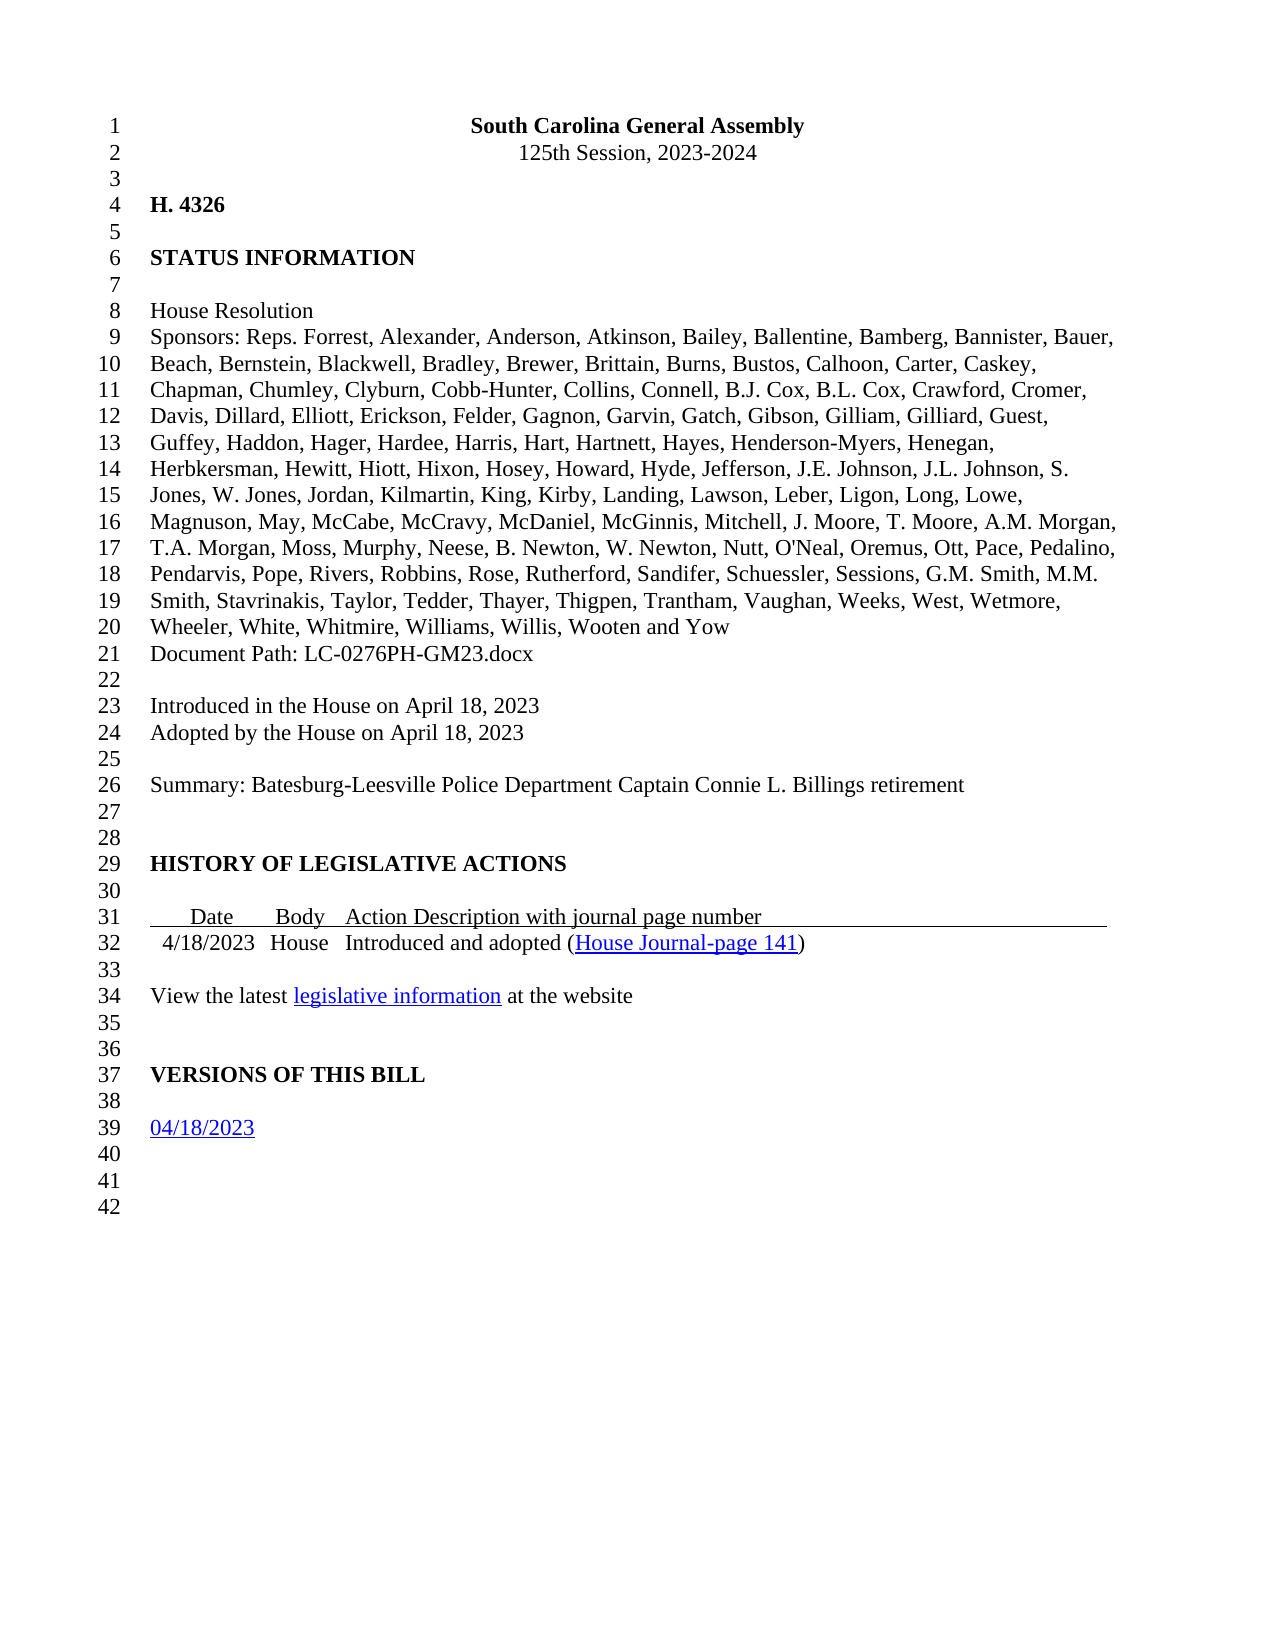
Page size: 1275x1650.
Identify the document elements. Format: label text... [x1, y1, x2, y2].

text Date Body Action Description with journal page number [150, 903, 1125, 929]
text South Carolina General Assembly [150, 112, 1125, 139]
text 04/18/2023 [150, 1114, 1125, 1140]
text House Resolution [150, 297, 1125, 323]
text 125th Session, 2023-2024 [150, 139, 1125, 165]
text 4/18/2023 House Introduced and adopted (House Journal-page 141) [150, 929, 1125, 956]
text Introduced in the House on April 18, 2023 [150, 692, 1125, 719]
text VERSIONS OF THIS BILL [150, 1061, 1125, 1088]
text H. 4326 [150, 192, 1125, 218]
text Document Path: LC-0276PH-GM23.docx [150, 639, 1125, 666]
text Summary: Batesburg-Leesville Police Department Captain Connie L. Billings retirement [150, 771, 1125, 798]
text View the latest legislative information at the website [150, 982, 1125, 1008]
text Adopted by the House on April 18, 2023 [150, 719, 1125, 745]
text Sponsors: Reps. Forrest, Alexander, Anderson, Atkinson, Bailey, Ballentine, Bamberg, Bannister, Bauer, Beach, Bernstein, Blackwell, Bradley, Brewer, Brittain, Burns, Bustos, Calhoon, Carter, Caskey, Chapman, Chumley, Clyburn, Cobb-Hunter, Collins, Connell, B.J. Cox, B.L. Cox, Crawford, Cromer, Davis, Dillard, Elliott, Erickson, Felder, Gagnon, Garvin, Gatch, Gibson, Gilliam, Gilliard, Guest, Guffey, Haddon, Hager, Hardee, Harris, Hart, Hartnett, Hayes, Henderson-Myers, Henegan, Herbkersman, Hewitt, Hiott, Hixon, Hosey, Howard, Hyde, Jefferson, J.E. Johnson, J.L. Johnson, S. Jones, W. Jones, Jordan, Kilmartin, King, Kirby, Landing, Lawson, Leber, Ligon, Long, Lowe, Magnuson, May, McCabe, McCravy, McDaniel, McGinnis, Mitchell, J. Moore, T. Moore, A.M. Morgan, T.A. Morgan, Moss, Murphy, Neese, B. Newton, W. Newton, Nutt, O'Neal, Oremus, Ott, Pace, Pedalino, Pendarvis, Pope, Rivers, Robbins, Rose, Rutherford, Sandifer, Schuessler, Sessions, G.M. Smith, M.M. Smith, Stavrinakis, Taylor, Tedder, Thayer, Thigpen, Trantham, Vaughan, Weeks, West, Wetmore, Wheeler, White, Whitmire, Williams, Willis, Wooten and Yow [150, 323, 1125, 639]
text STATUS INFORMATION [150, 244, 1125, 271]
text HISTORY OF LEGISLATIVE ACTIONS [150, 850, 1125, 877]
